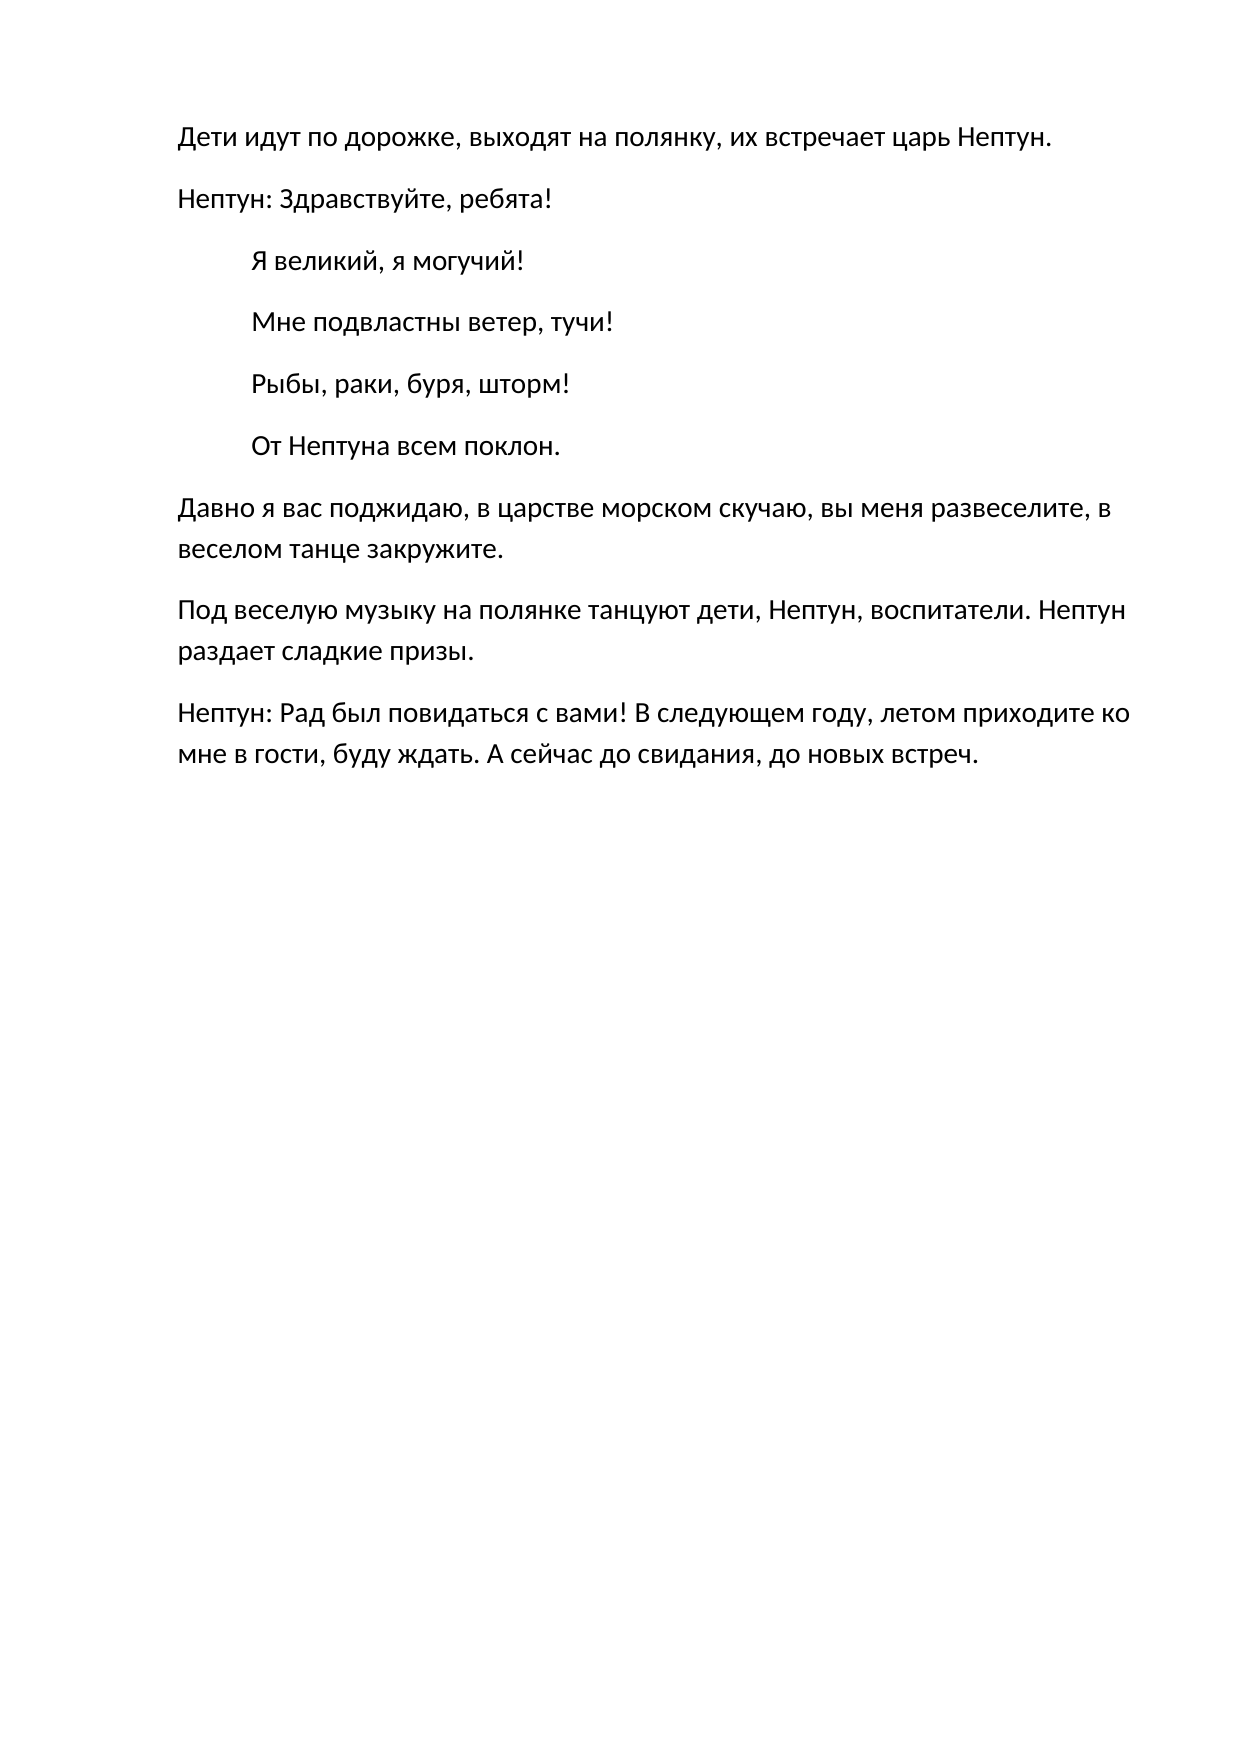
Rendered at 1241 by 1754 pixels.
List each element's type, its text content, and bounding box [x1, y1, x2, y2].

text Я великий, я могучий! [177, 242, 1152, 277]
text От Нептуна всем поклон. [177, 427, 1152, 463]
text Давно я вас поджидаю, в царстве морском скучаю, вы меня развеселите, в веселом танце закружите. [177, 489, 1152, 565]
text Мне подвластны ветер, тучи! [177, 303, 1152, 339]
text Под веселую музыку на полянке танцуют дети, Нептун, воспитатели. Нептун раздает сладкие призы. [177, 591, 1152, 668]
text Нептун: Здравствуйте, ребята! [177, 180, 1152, 216]
text Нептун: Рад был повидаться с вами! В следующем году, летом приходите ко мне в гости, буду ждать. А сейчас до свидания, до новых встреч. [177, 694, 1152, 771]
text Дети идут по дорожке, выходят на полянку, их встречает царь Нептун. [177, 118, 1152, 154]
text Рыбы, раки, буря, шторм! [177, 365, 1152, 401]
